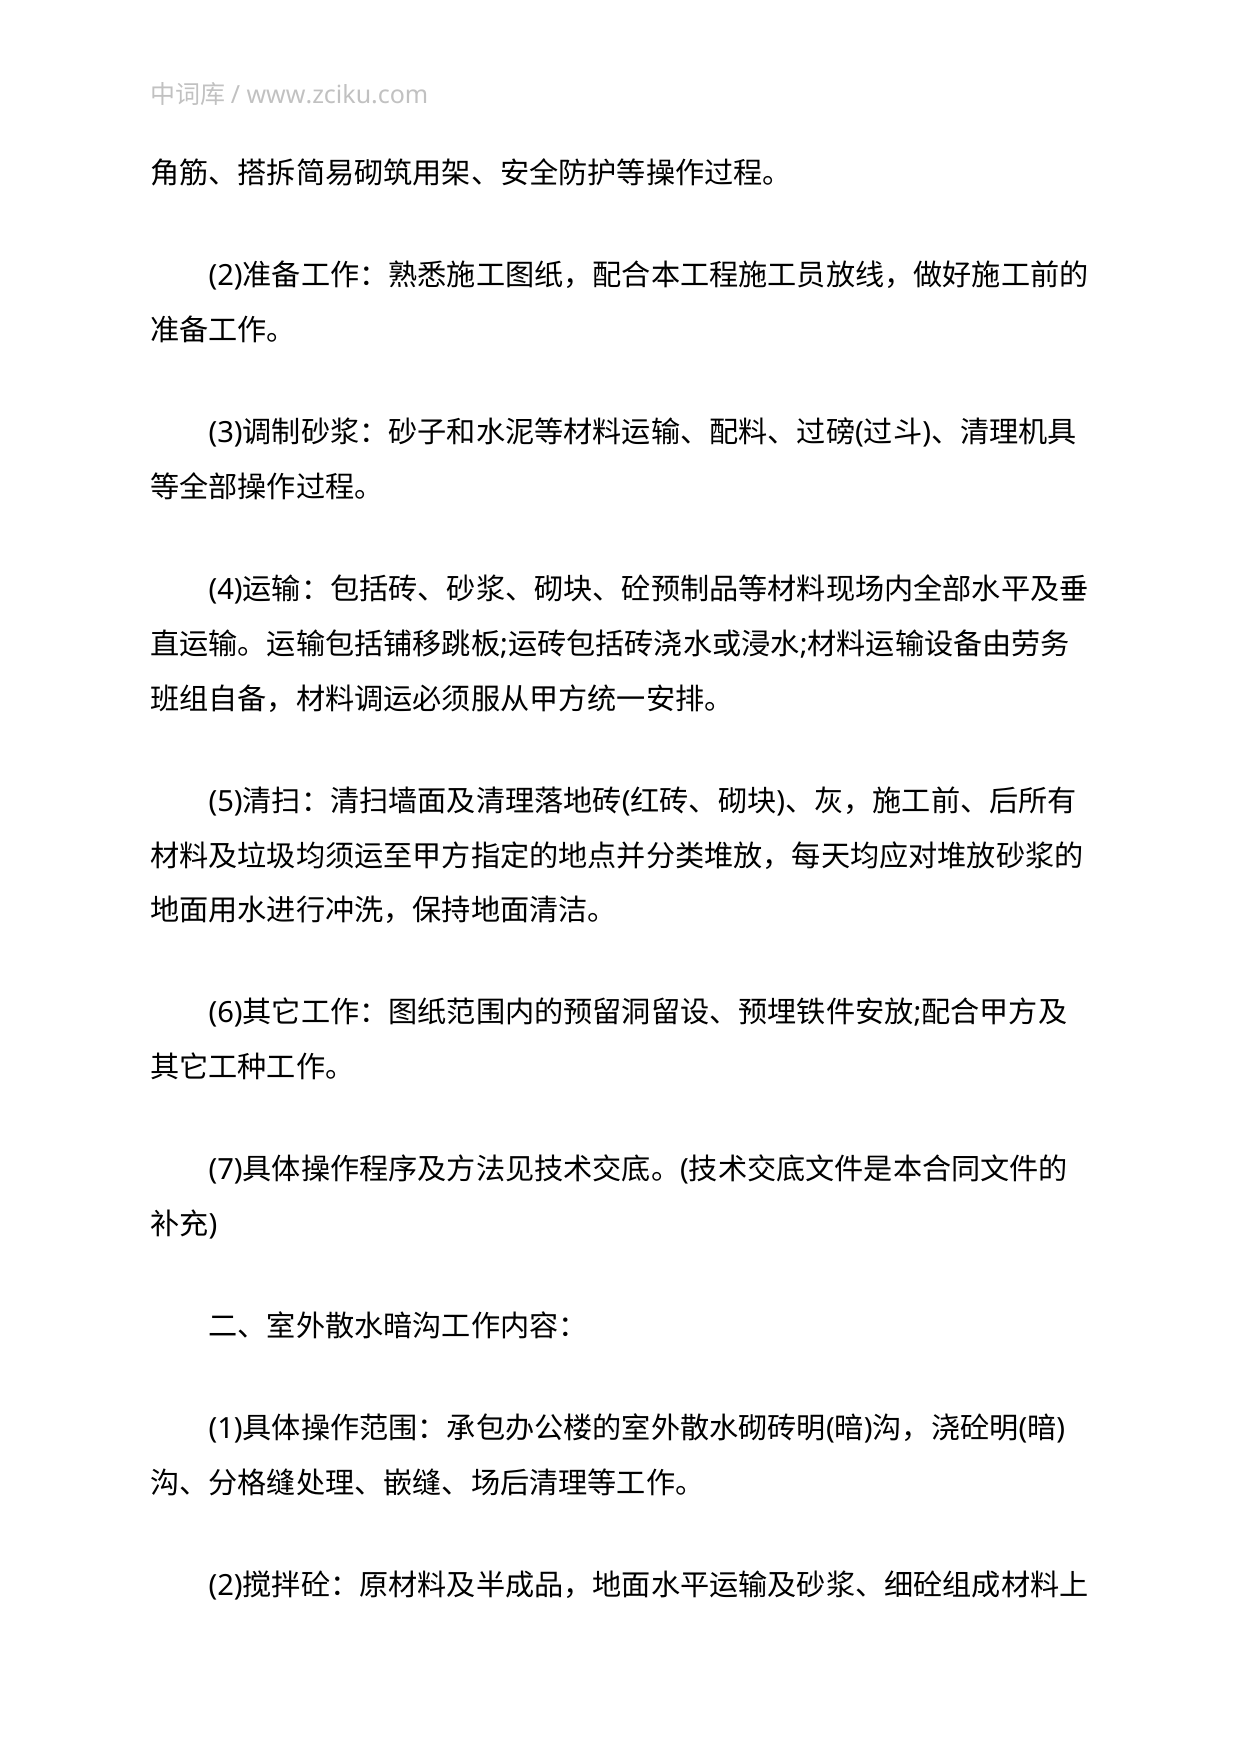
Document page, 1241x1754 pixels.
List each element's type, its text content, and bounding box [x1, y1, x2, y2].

text 二、室外散水暗沟工作内容： [150, 1302, 1090, 1345]
text (4)运输：包括砖、砂浆、砌块、砼预制品等材料现场内全部水平及垂直运输。运输包括铺移跳板;运砖包括砖浇水或浸水;材料运输设备由劳务班组自备，材料调运必须服从甲方统一安排。 [150, 565, 1090, 718]
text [150, 150, 1090, 192]
text (3)调制砂浆：砂子和水泥等材料运输、配料、过磅(过斗)、清理机具等全部操作过程。 [150, 408, 1090, 506]
text (5)清扫：清扫墙面及清理落地砖(红砖、砌块)、灰，施工前、后所有材料及垃圾均须运至甲方指定的地点并分类堆放，每天均应对堆放砂浆的地面用水进行冲洗，保持地面清洁。 [150, 777, 1090, 929]
text (2)准备工作：熟悉施工图纸，配合本工程施工员放线，做好施工前的准备工作。 [150, 252, 1090, 349]
text (6)其它工作：图纸范围内的预留洞留设、预埋铁件安放;配合甲方及其它工种工作。 [150, 989, 1090, 1086]
text (7)具体操作程序及方法见技术交底。(技术交底文件是本合同文件的补充) [150, 1146, 1090, 1243]
text (1)具体操作范围：承包办公楼的室外散水砌砖明(暗)沟，浇砼明(暗)沟、分格缝处理、嵌缝、场后清理等工作。 [150, 1404, 1090, 1502]
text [150, 1561, 1090, 1603]
